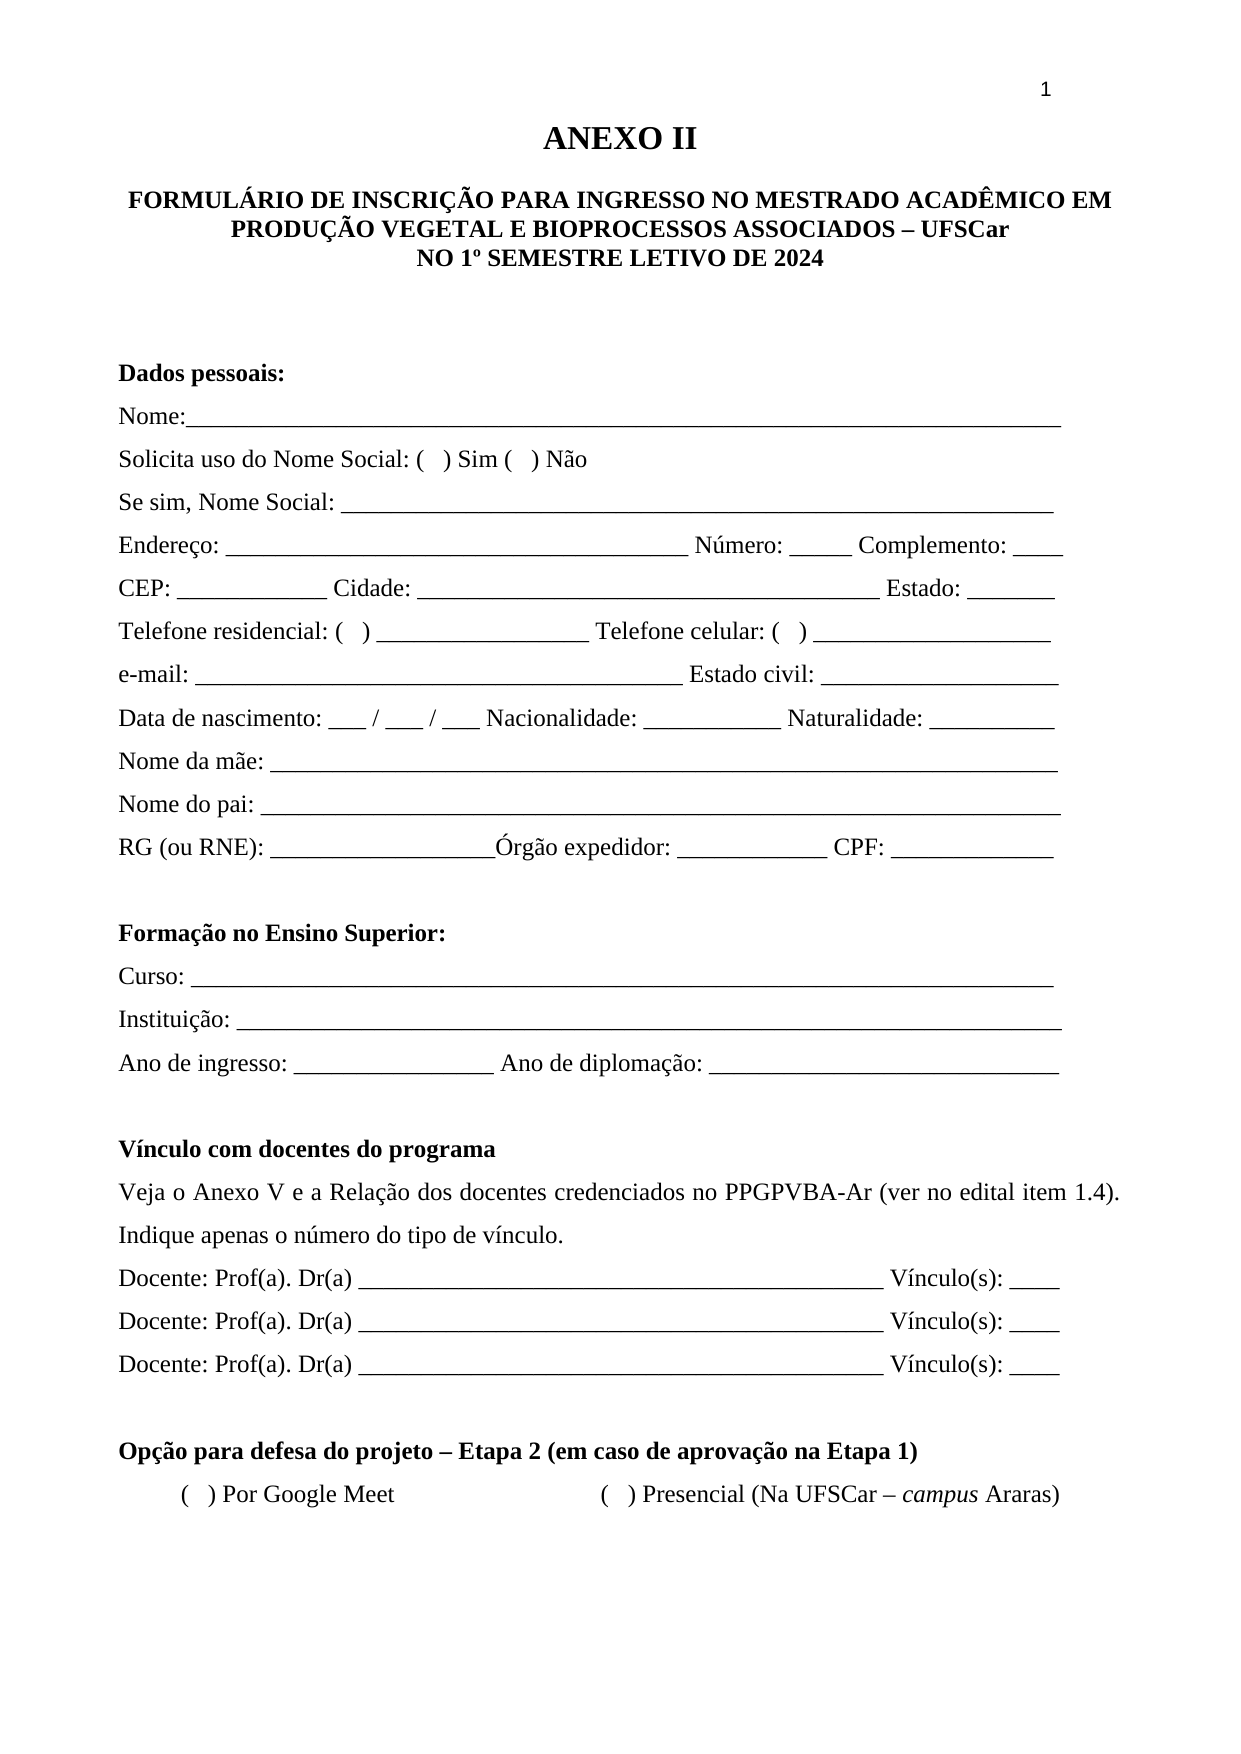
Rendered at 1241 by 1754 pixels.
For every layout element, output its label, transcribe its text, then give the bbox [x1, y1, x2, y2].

text Dados pessoais: [118, 358, 1122, 386]
text Telefone residencial: ( ) _________________ Telefone celular: ( ) ___________________ [118, 616, 1122, 645]
subtitle Vínculo com docentes do programa [118, 1134, 1122, 1163]
text Data de nascimento: ___ / ___ / ___ Nacionalidade: ___________ Naturalidade: __________ [118, 703, 1122, 731]
text Endereço: _____________________________________ Número: _____ Complemento: ____ [118, 530, 1122, 559]
text Veja o Anexo V e a Relação dos docentes credenciados no PPGPVBA-Ar (ver no edital item 1.4). Indique apenas o número do tipo de vínculo. [118, 1177, 1122, 1249]
text CEP: ____________ Cidade: _____________________________________ Estado: _______ [118, 573, 1122, 602]
text RG (ou RNE): __________________Órgão expedidor: ____________ CPF: _____________ [118, 832, 1122, 861]
text Instituição: __________________________________________________________________ [118, 1004, 1122, 1033]
text Formação no Ensino Superior: [118, 918, 1122, 947]
text NO 1º SEMESTRE LETIVO DE 2024 [118, 243, 1122, 271]
text Nome do pai: ________________________________________________________________ [118, 789, 1122, 818]
text Nome:______________________________________________________________________ [118, 401, 1122, 429]
text Docente: Prof(a). Dr(a) __________________________________________ Vínculo(s): ____ [118, 1263, 1122, 1292]
text Docente: Prof(a). Dr(a) __________________________________________ Vínculo(s): ____ [118, 1349, 1122, 1378]
text ( ) Por Google Meet ( ) Presencial (Na UFSCar – campus Araras) [118, 1479, 1122, 1508]
text Opção para defesa do projeto – Etapa 2 (em caso de aprovação na Etapa 1) [118, 1436, 1122, 1464]
text Ano de ingresso: ________________ Ano de diplomação: ____________________________ [118, 1048, 1122, 1076]
text Solicita uso do Nome Social: ( ) Sim ( ) Não [118, 444, 1122, 473]
text Curso: _____________________________________________________________________ [118, 961, 1122, 990]
text e-mail: _______________________________________ Estado civil: ___________________ [118, 659, 1122, 688]
subtitle ANEXO II [118, 118, 1122, 156]
text Nome da mãe: _______________________________________________________________ [118, 746, 1122, 774]
text Se sim, Nome Social: _________________________________________________________ [118, 487, 1122, 516]
text Docente: Prof(a). Dr(a) __________________________________________ Vínculo(s): ____ [118, 1306, 1122, 1335]
text FORMULÁRIO DE INSCRIÇÃO PARA INGRESSO NO MESTRADO ACADÊMICO EM PRODUÇÃO VEGETAL E BIOPROCESSOS ASSOCIADOS – UFSCar [118, 185, 1122, 243]
